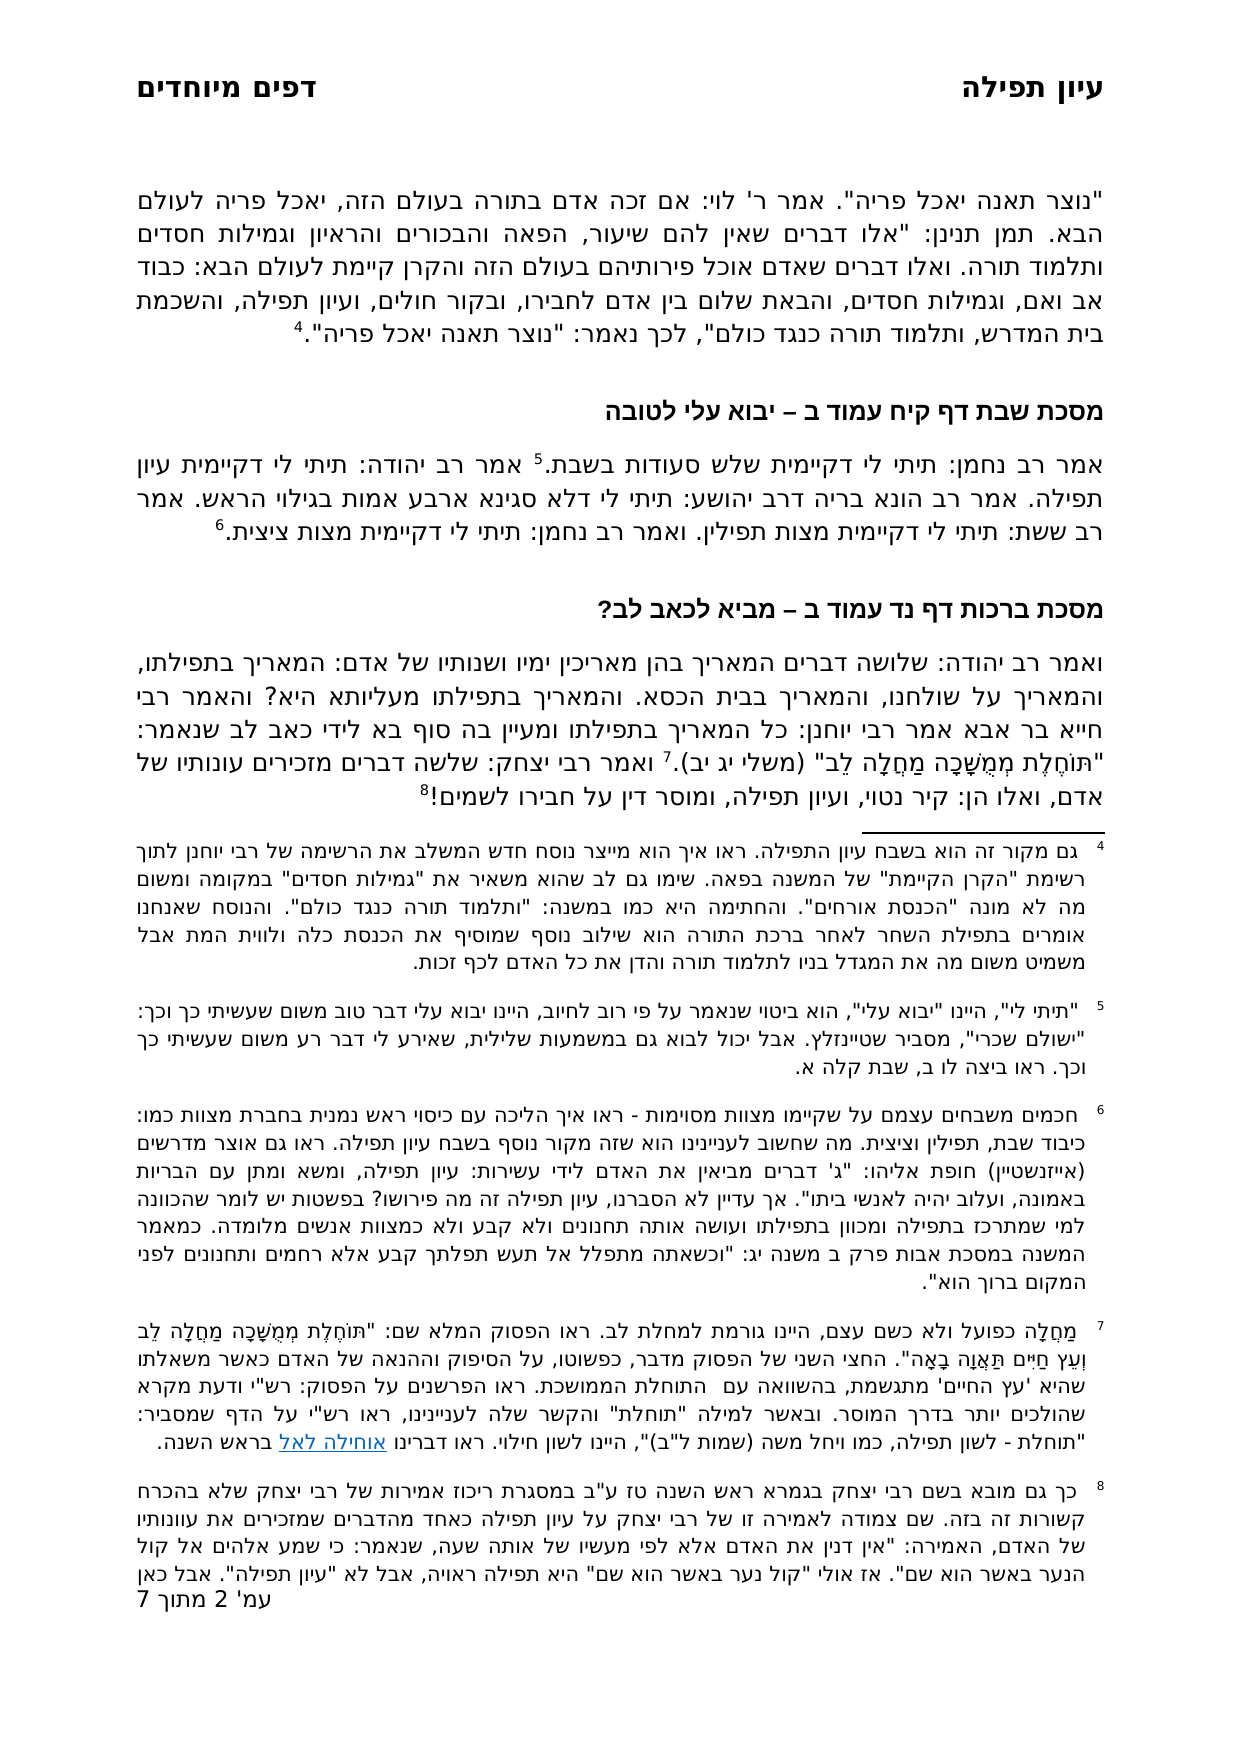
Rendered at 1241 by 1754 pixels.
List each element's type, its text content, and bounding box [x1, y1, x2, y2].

text מסכת שבת דף קיח עמוד ב – יבוא עלי לטובה [136, 394, 1104, 425]
text אמר רב נחמן: תיתי לי דקיימית שלש סעודות בשבת. אמר רב יהודה: תיתי לי דקיימית עיון תפילה. אמר רב הונא בריה דרב יהושע: תיתי לי דלא סגינא ארבע אמות בגילוי הראש. אמר רב ששת: תיתי לי דקיימית מצות תפילין. ואמר רב נחמן: תיתי לי דקיימית מצות ציצית. [136, 446, 1104, 546]
text מסכת ברכות דף נד עמוד ב – מביא לכאב לב? [136, 592, 1104, 623]
text "נוצר תאנה יאכל פריה". אמר ר' לוי: אם זכה אדם בתורה בעולם הזה, יאכל פריה לעולם הבא. תמן תנינן: "אלו דברים שאין להם שיעור, הפאה והבכורים והראיון וגמילות חסדים ותלמוד תורה. ואלו דברים שאדם אוכל פירותיהם בעולם הזה והקרן קיימת לעולם הבא: כבוד אב ואם, וגמילות חסדים, והבאת שלום בין אדם לחבירו, ובקור חולים, ועיון תפילה, והשכמת בית המדרש, ותלמוד תורה כנגד כולם", לכך נאמר: "נוצר תאנה יאכל פריה". [136, 182, 1104, 348]
text ואמר רב יהודה: שלושה דברים המאריך בהן מאריכין ימיו ושנותיו של אדם: המאריך בתפילתו, והמאריך על שולחנו, והמאריך בבית הכסא. והמאריך בתפילתו מעליותא היא? והאמר רבי חייא בר אבא אמר רבי יוחנן: כל המאריך בתפילתו ומעיין בה סוף בא לידי כאב לב שנאמר: "תּוֹחֶלֶת מְמֻשָּׁכָה מַחֲלָה לֵב" (משלי יג יב). ואמר רבי יצחק: שלשה דברים מזכירים עונותיו של אדם, ואלו הן: קיר נטוי, ועיון תפילה, ומוסר דין על חבירו לשמים! [136, 644, 1104, 811]
